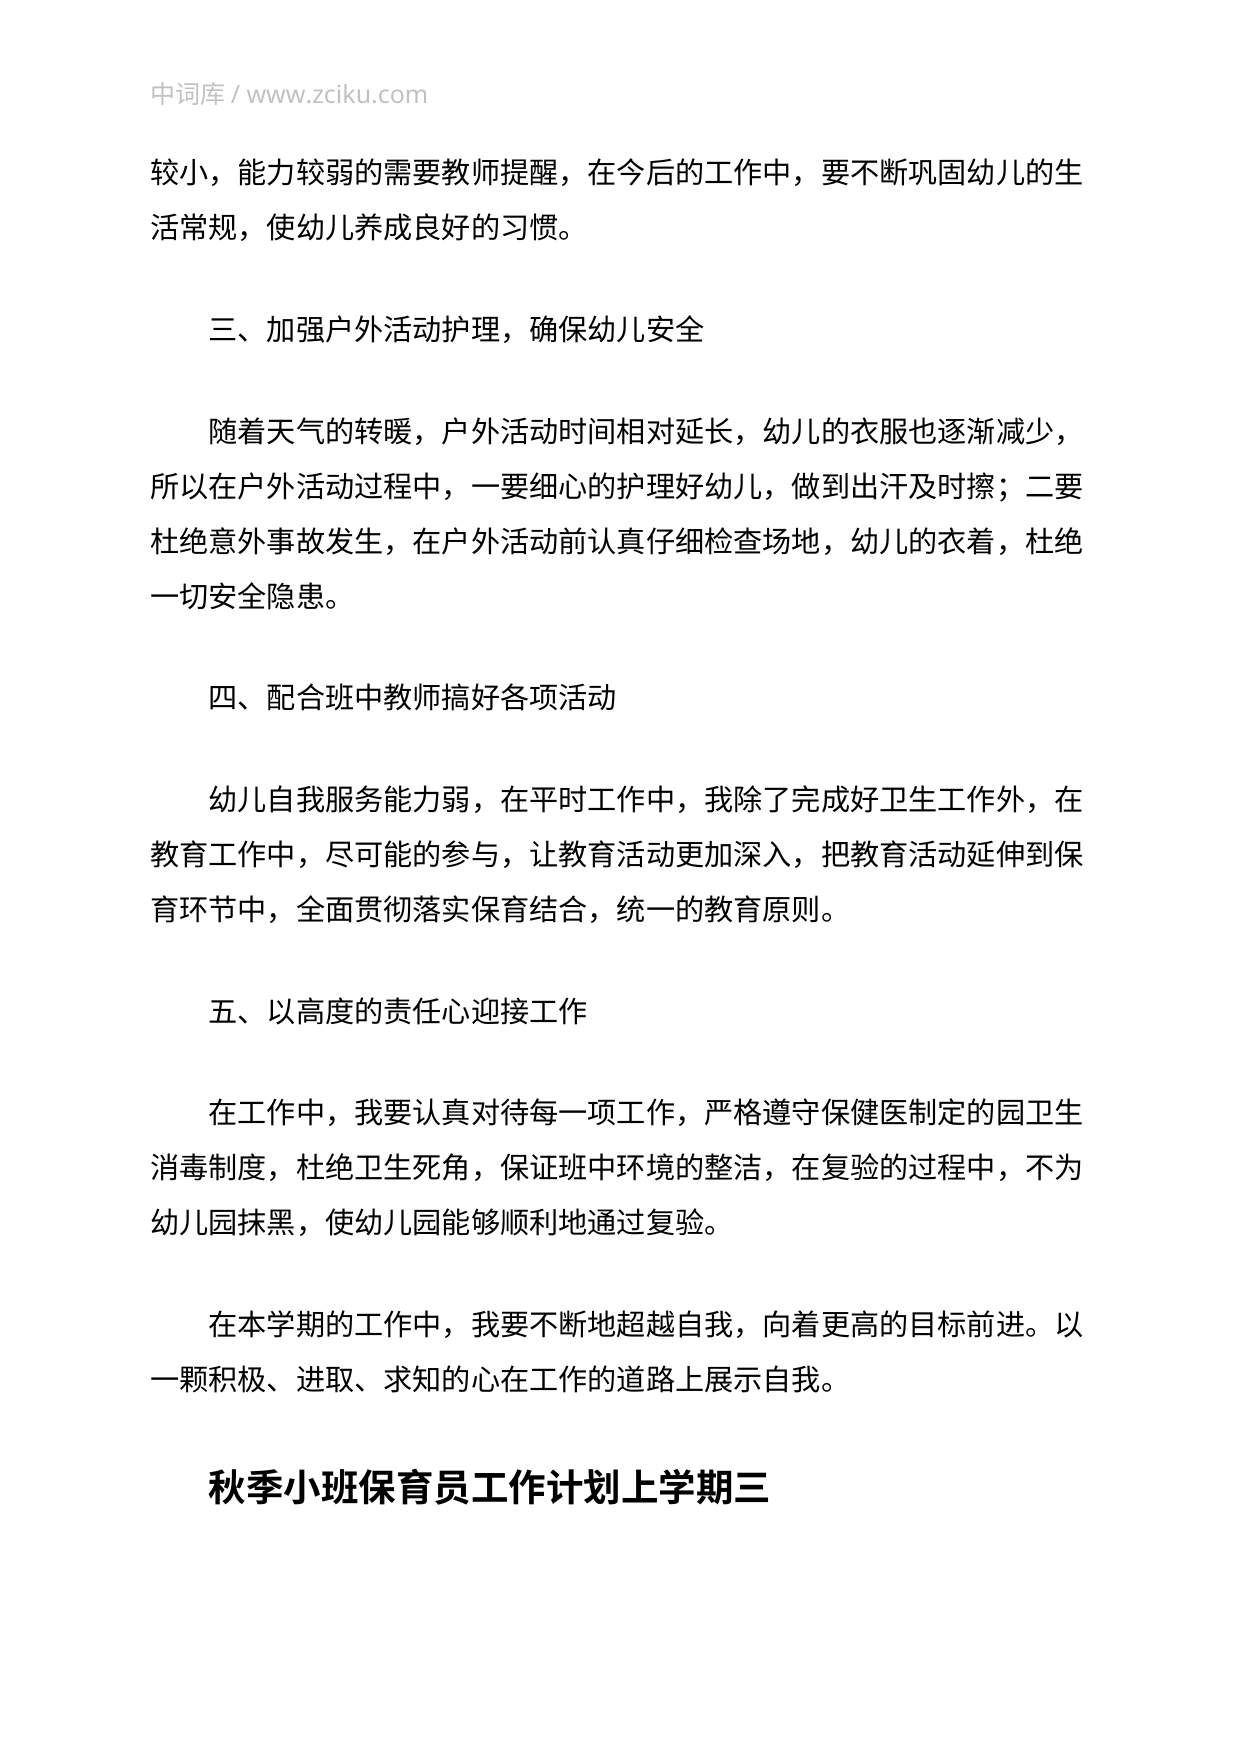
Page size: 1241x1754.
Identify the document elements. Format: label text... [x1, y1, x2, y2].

text 在工作中，我要认真对待每一项工作，严格遵守保健医制定的园卫生消毒制度，杜绝卫生死角，保证班中环境的整洁，在复验的过程中，不为幼儿园抹黑，使幼儿园能够顺利地通过复验。 [150, 1090, 1090, 1242]
text 在本学期的工作中，我要不断地超越自我，向着更高的目标前进。以一颗积极、进取、求知的心在工作的道路上展示自我。 [150, 1302, 1090, 1399]
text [150, 150, 1090, 247]
text 随着天气的转暖，户外活动时间相对延长，幼儿的衣服也逐渐减少，所以在户外活动过程中，一要细心的护理好幼儿，做到出汗及时擦；二要杜绝意外事故发生，在户外活动前认真仔细检查场地，幼儿的衣着，杜绝一切安全隐患。 [150, 408, 1090, 615]
text 幼儿自我服务能力弱，在平时工作中，我除了完成好卫生工作外，在教育工作中，尽可能的参与，让教育活动更加深入，把教育活动延伸到保育环节中，全面贯彻落实保育结合，统一的教育原则。 [150, 777, 1090, 929]
text 四、配合班中教师搞好各项活动 [150, 675, 1090, 717]
text 五、以高度的责任心迎接工作 [150, 988, 1090, 1031]
text 三、加强户外活动护理，确保幼儿安全 [150, 307, 1090, 349]
text 秋季小班保育员工作计划上学期三 [150, 1458, 1090, 1512]
